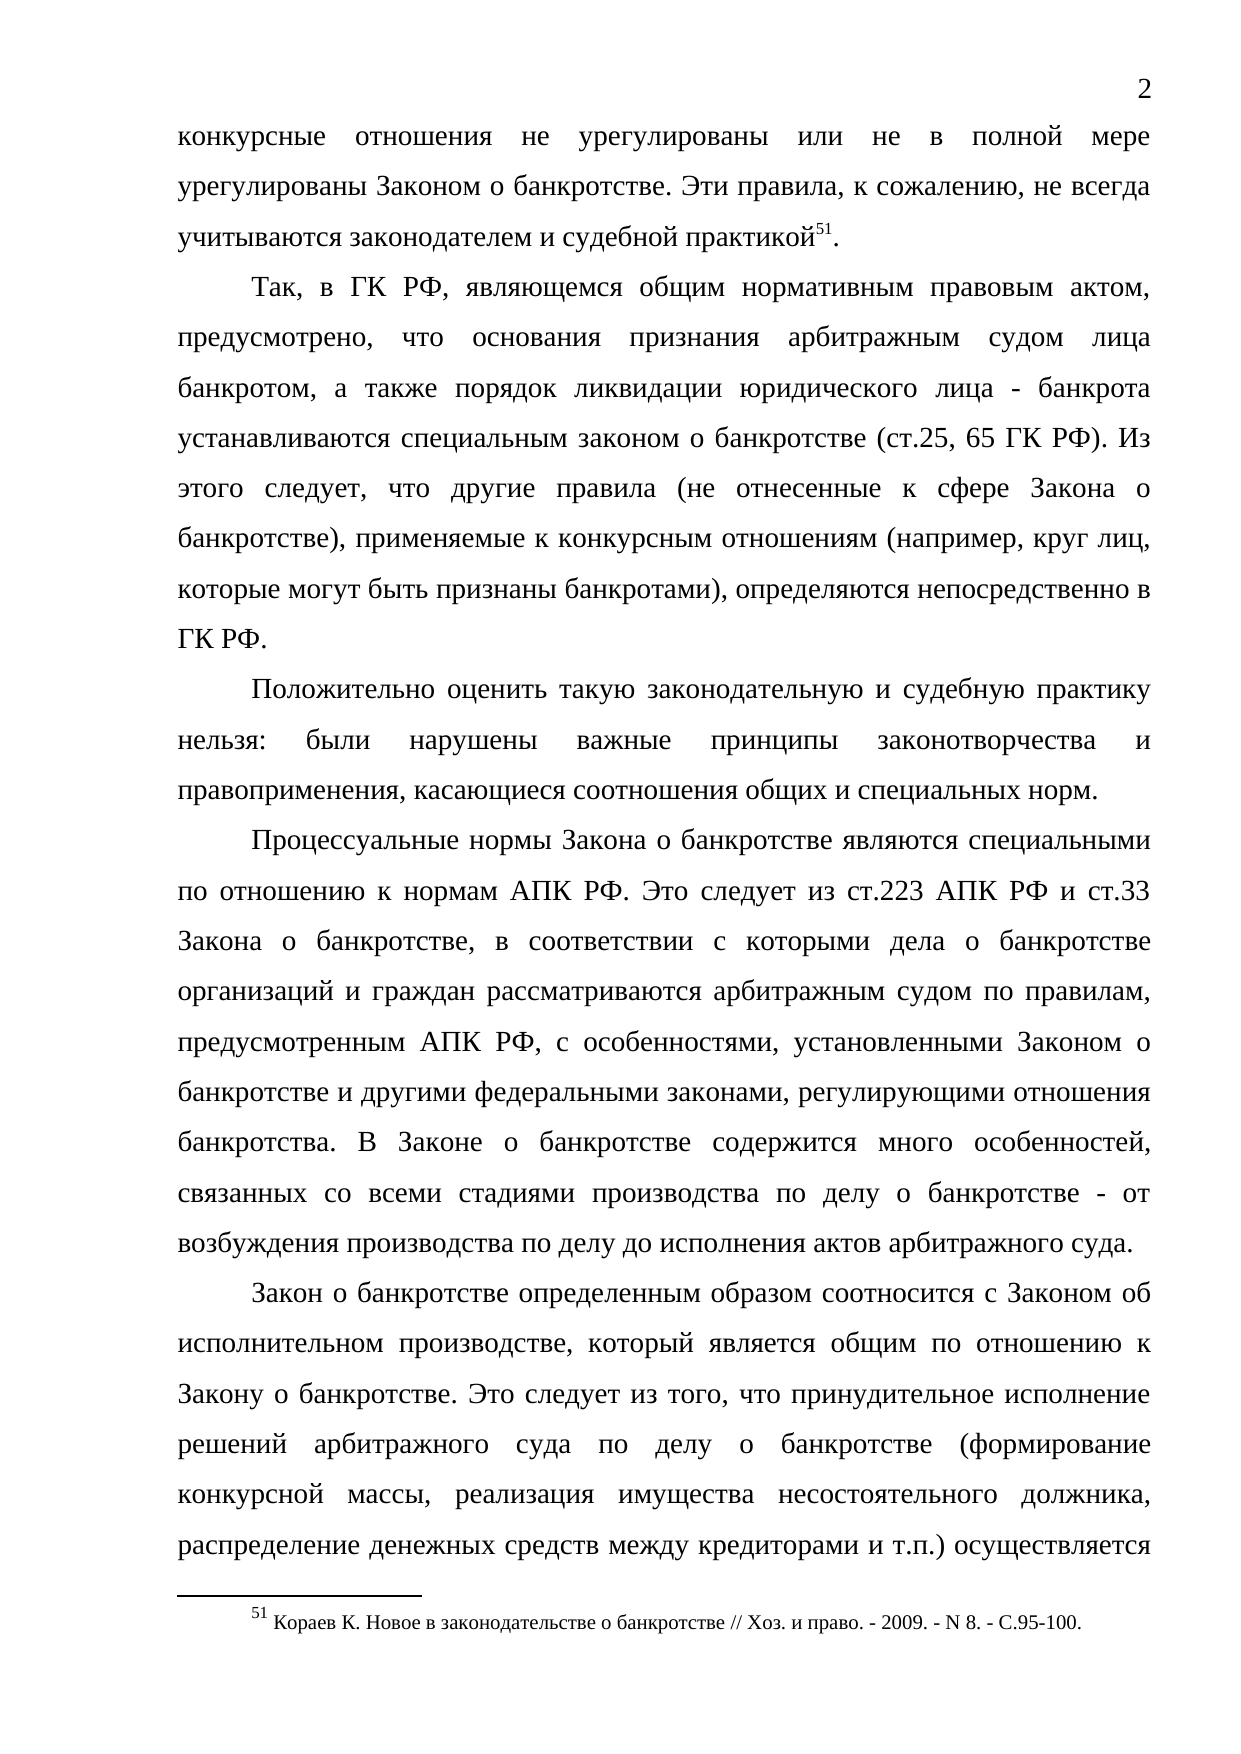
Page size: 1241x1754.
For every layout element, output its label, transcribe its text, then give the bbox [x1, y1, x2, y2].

text Так, в ГК РФ, являющемся общим нормативным правовым актом, предусмотрено, что основания признания арбитражным судом лица банкротом, а также порядок ликвидации юридического лица - банкрота устанавливаются специальным законом о банкротстве (ст.25, 65 ГК РФ). Из этого следует, что другие правила (не отнесенные к сфере Закона о банкротстве), применяемые к конкурсным отношениям (например, круг лиц, которые могут быть признаны банкротами), определяются непосредственно в ГК РФ. [177, 269, 1152, 655]
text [177, 1275, 1152, 1560]
text Положительно оценить такую законодательную и судебную практику нельзя: были нарушены важные принципы законотворчества и правоприменения, касающиеся соотношения общих и специальных норм. [177, 672, 1152, 806]
text Процессуальные нормы Закона о банкротстве являются специальными по отношению к нормам АПК РФ. Это следует из ст.223 АПК РФ и ст.33 Закона о банкротстве, в соответствии с которыми дела о банкротстве организаций и граждан рассматриваются арбитражным судом по правилам, предусмотренным АПК РФ, с особенностями, установленными Законом о банкротстве и другими федеральными законами, регулирующими отношения банкротства. В Законе о банкротстве содержится много особенностей, связанных со всеми стадиями производства по делу о банкротстве - от возбуждения производства по делу до исполнения актов арбитражного суда. [177, 822, 1152, 1258]
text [177, 118, 1152, 252]
